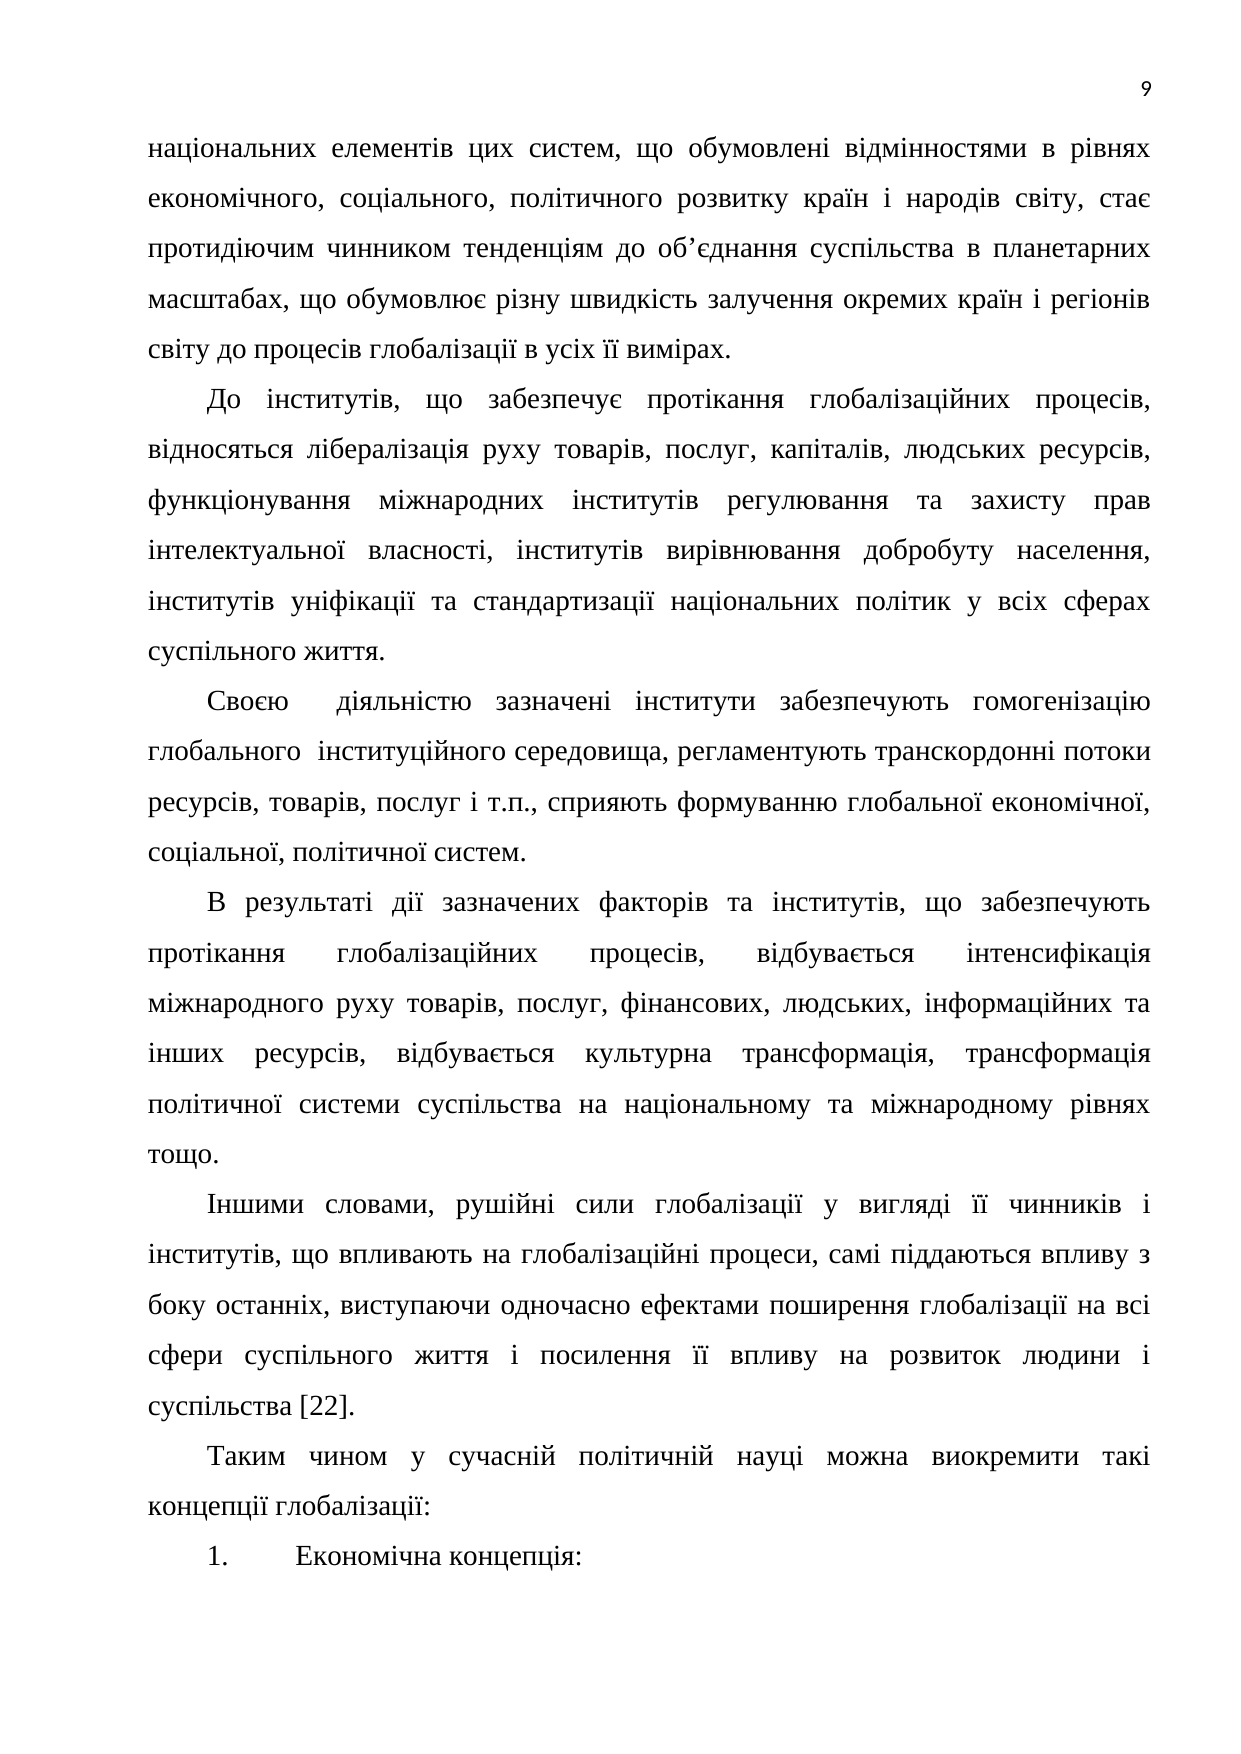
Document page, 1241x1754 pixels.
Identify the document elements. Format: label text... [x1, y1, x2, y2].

text Своєю діяльністю зазначені інститути забезпечують гомогенізацію глобального інституційного середовища, регламентують транскордонні потоки ресурсів, товарів, послуг і т.п., сприяють формуванню глобальної економічної, соціальної, політичної систем. [148, 683, 1152, 868]
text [148, 130, 1152, 364]
text В результаті дії зазначених факторів та інститутів, що забезпечують протікання глобалізаційних процесів, відбувається інтенсифікація міжнародного руху товарів, послуг, фінансових, людських, інформаційних та інших ресурсів, відбувається культурна трансформація, трансформація політичної системи суспільства на національному та міжнародному рівнях тощо. [148, 884, 1152, 1169]
list Економічна концепція: [148, 1538, 1152, 1572]
text Іншими словами, рушійні сили глобалізації у вигляді її чинників і інститутів, що впливають на глобалізаційні процеси, самі піддаються впливу з боку останніх, виступаючи одночасно ефектами поширення глобалізації на всі сфери суспільного життя і посилення її впливу на розвиток людини і суспільства [22]. [148, 1186, 1152, 1421]
text Таким чином у сучасній політичній науці можна виокремити такі концепції глобалізації: [148, 1438, 1152, 1522]
text До інститутів, що забезпечує протікання глобалізаційних процесів, відносяться лібералізація руху товарів, послуг, капіталів, людських ресурсів, функціонування міжнародних інститутів регулювання та захисту прав інтелектуальної власності, інститутів вирівнювання добробуту населення, інститутів уніфікації та стандартизації національних політик у всіх сферах суспільного життя. [148, 381, 1152, 666]
